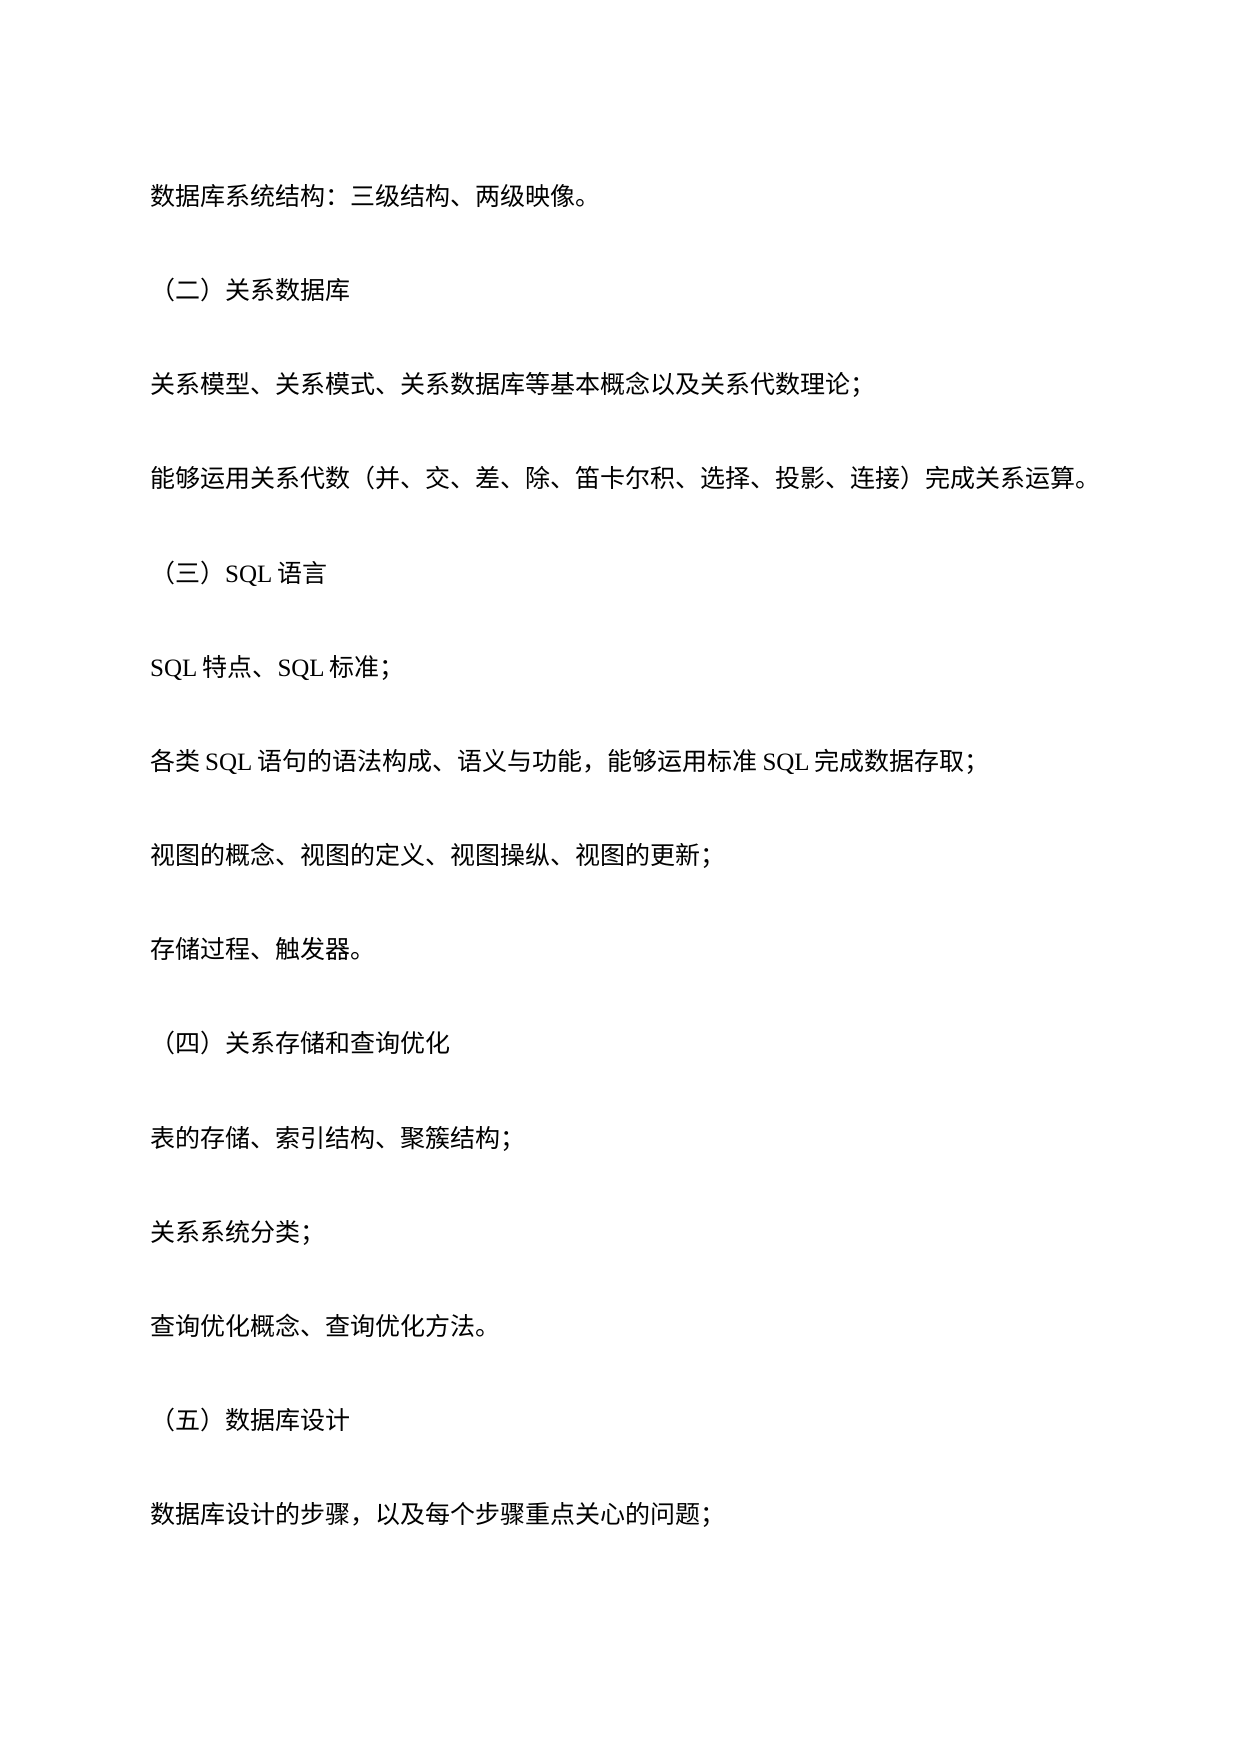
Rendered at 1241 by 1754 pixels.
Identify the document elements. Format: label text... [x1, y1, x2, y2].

text 能够运用关系代数（并、交、差、除、笛卡尔积、选择、投影、连接）完成关系运算。 [150, 444, 1090, 509]
text 关系系统分类； [150, 1198, 1090, 1263]
text （二）关系数据库 [150, 256, 1090, 321]
text SQL特点、SQL标准； [150, 633, 1090, 698]
text 表的存储、索引结构、聚簇结构； [150, 1104, 1090, 1169]
text 数据库系统结构：三级结构、两级映像。 [150, 162, 1090, 227]
text 存储过程、触发器。 [150, 915, 1090, 980]
text （三）SQL语言 [150, 539, 1090, 604]
text 数据库设计的步骤，以及每个步骤重点关心的问题； [150, 1480, 1090, 1545]
text 查询优化概念、查询优化方法。 [150, 1292, 1090, 1357]
text （五）数据库设计 [150, 1386, 1090, 1451]
text 各类SQL语句的语法构成、语义与功能，能够运用标准SQL完成数据存取； [150, 727, 1090, 792]
text 关系模型、关系模式、关系数据库等基本概念以及关系代数理论； [150, 350, 1090, 415]
text 视图的概念、视图的定义、视图操纵、视图的更新； [150, 821, 1090, 886]
text （四）关系存储和查询优化 [150, 1009, 1090, 1074]
